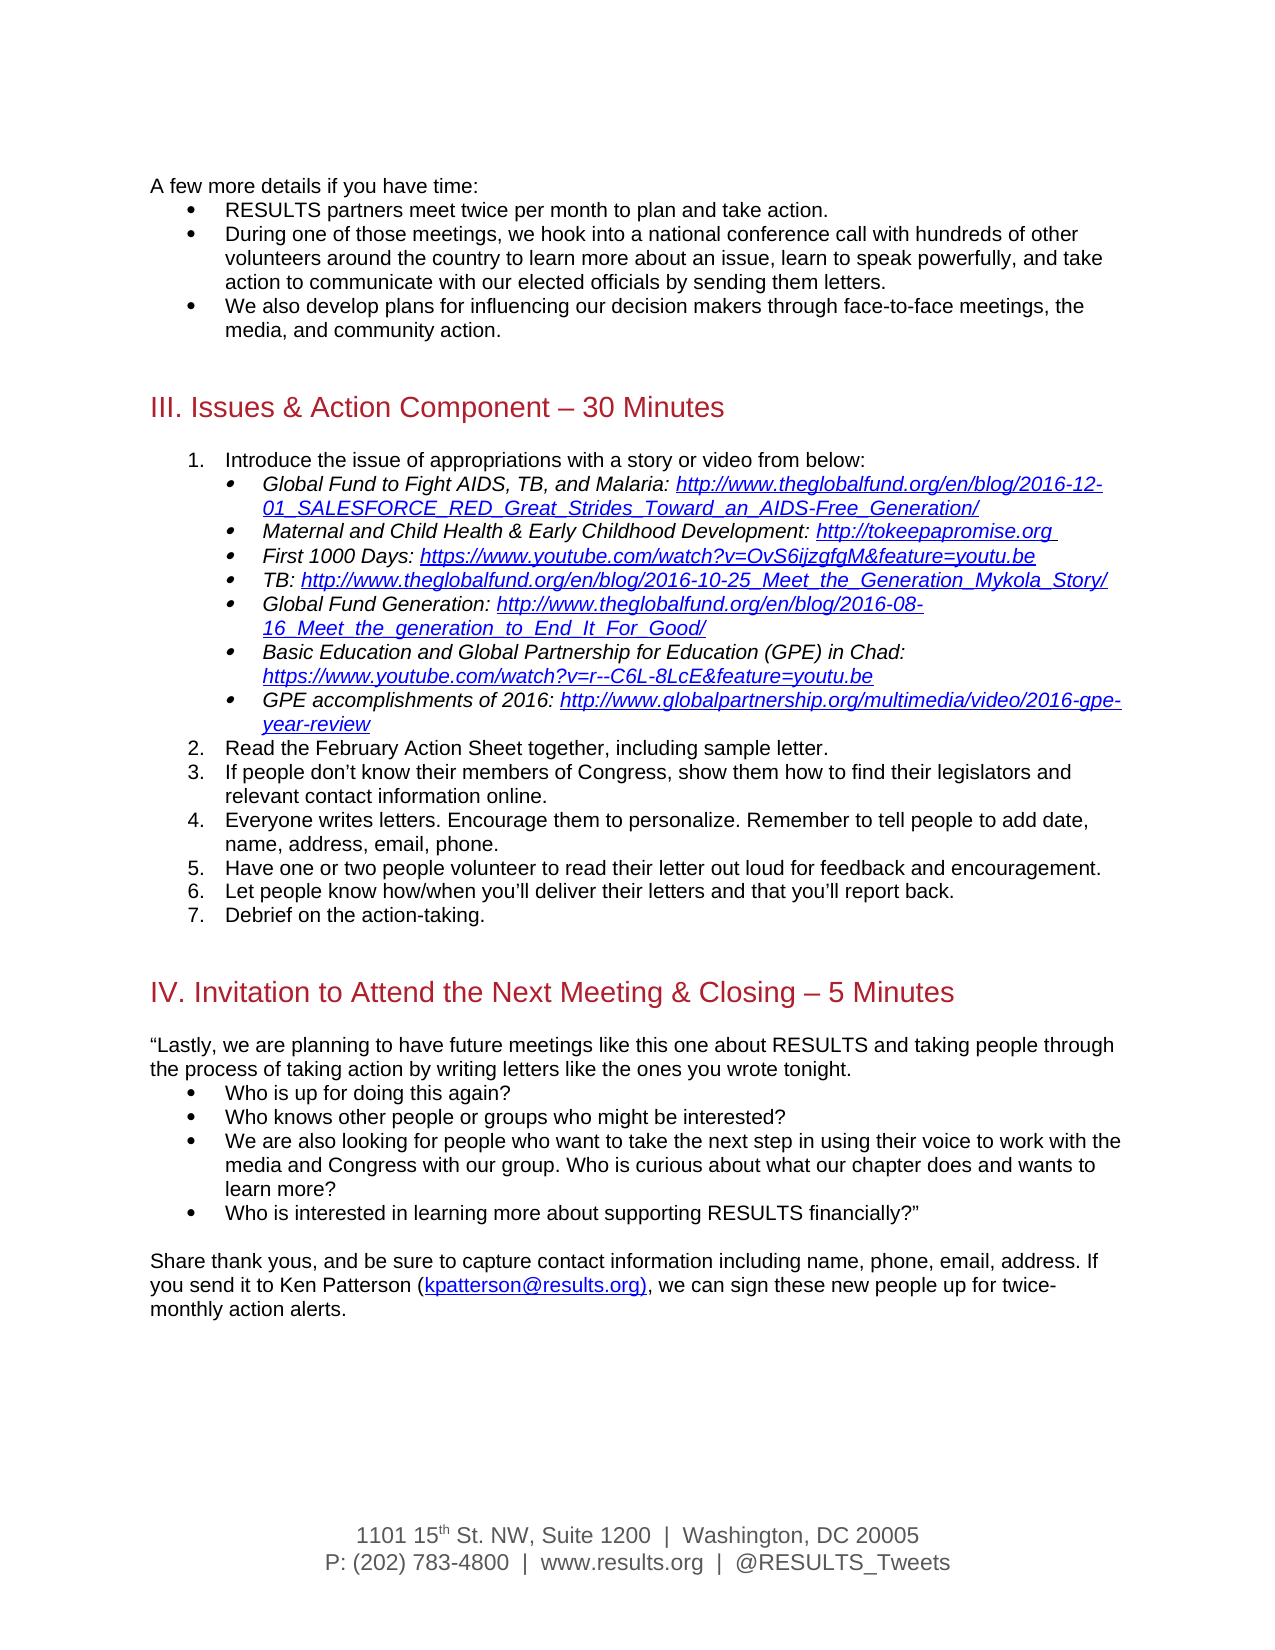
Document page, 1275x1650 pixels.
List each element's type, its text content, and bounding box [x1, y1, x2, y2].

list Have one or two people volunteer to read their letter out loud for feedback and encouragement. [187, 855, 1125, 879]
text IV. Invitation to Attend the Next Meeting & Closing – 5 Minutes [150, 975, 1125, 1009]
list If people don’t know their members of Congress, show them how to find their legislators and relevant contact information online. [187, 759, 1125, 807]
list TB: http://www.theglobalfund.org/en/blog/2016-10-25_Meet_the_Generation_Mykola_Story/ [225, 567, 1125, 592]
list Introduce the issue of appropriations with a story or video from below: [187, 447, 1125, 471]
list Who knows other people or groups who might be interested? [187, 1105, 1125, 1129]
list During one of those meetings, we hook into a national conference call with hundreds of other volunteers around the country to learn more about an issue, learn to speak powerfully, and take action to communicate with our elected officials by sending them letters. [187, 222, 1125, 294]
list We also develop plans for influencing our decision makers through face-to-face meetings, the media, and community action. [187, 294, 1125, 342]
list Read the February Action Sheet together, including sample letter. [187, 736, 1125, 759]
list GPE accomplishments of 2016: http://www.globalpartnership.org/multimedia/video/2016-gpe-year-review [225, 688, 1125, 736]
list We are also looking for people who want to take the next step in using their voice to work with the media and Congress with our group. Who is curious about what our chapter does and wants to learn more? [187, 1129, 1125, 1201]
list Global Fund Generation: http://www.theglobalfund.org/en/blog/2016-08-16_Meet_the_generation_to_End_It_For_Good/ [225, 592, 1125, 639]
list First 1000 Days: https://www.youtube.com/watch?v=OvS6ijzgfgM&feature=youtu.be [225, 543, 1125, 567]
list Global Fund to Fight AIDS, TB, and Malaria: http://www.theglobalfund.org/en/blog/2016-12-01_SALESFORCE_RED_Great_Strides_Toward_an_AIDS-Free_Generation/ [225, 471, 1125, 519]
list Who is up for doing this again? [187, 1081, 1125, 1105]
list Everyone writes letters. Encourage them to personalize. Remember to tell people to add date, name, address, email, phone. [187, 807, 1125, 855]
list Debrief on the action-taking. [187, 903, 1125, 927]
text “Lastly, we are planning to have future meetings like this one about RESULTS and taking people through the process of taking action by writing letters like the ones you wrote tonight. [150, 1033, 1125, 1081]
list RESULTS partners meet twice per month to plan and take action. [187, 198, 1125, 222]
list Basic Education and Global Partnership for Education (GPE) in Chad: https://www.youtube.com/watch?v=r--C6L-8LcE&feature=youtu.be [225, 639, 1125, 688]
text III. Issues & Action Component – 30 Minutes [150, 390, 1125, 423]
list Who is interested in learning more about supporting RESULTS financially?” [187, 1201, 1125, 1225]
list Let people know how/when you’ll deliver their letters and that you’ll report back. [187, 879, 1125, 903]
list Maternal and Child Health & Early Childhood Development: http://tokeepapromise.org [225, 519, 1125, 543]
text Share thank yous, and be sure to capture contact information including name, phone, email, address. If you send it to Ken Patterson (kpatterson@results.org), we can sign these new people up for twice-monthly action alerts. [150, 1249, 1125, 1321]
text A few more details if you have time: [150, 174, 1125, 198]
